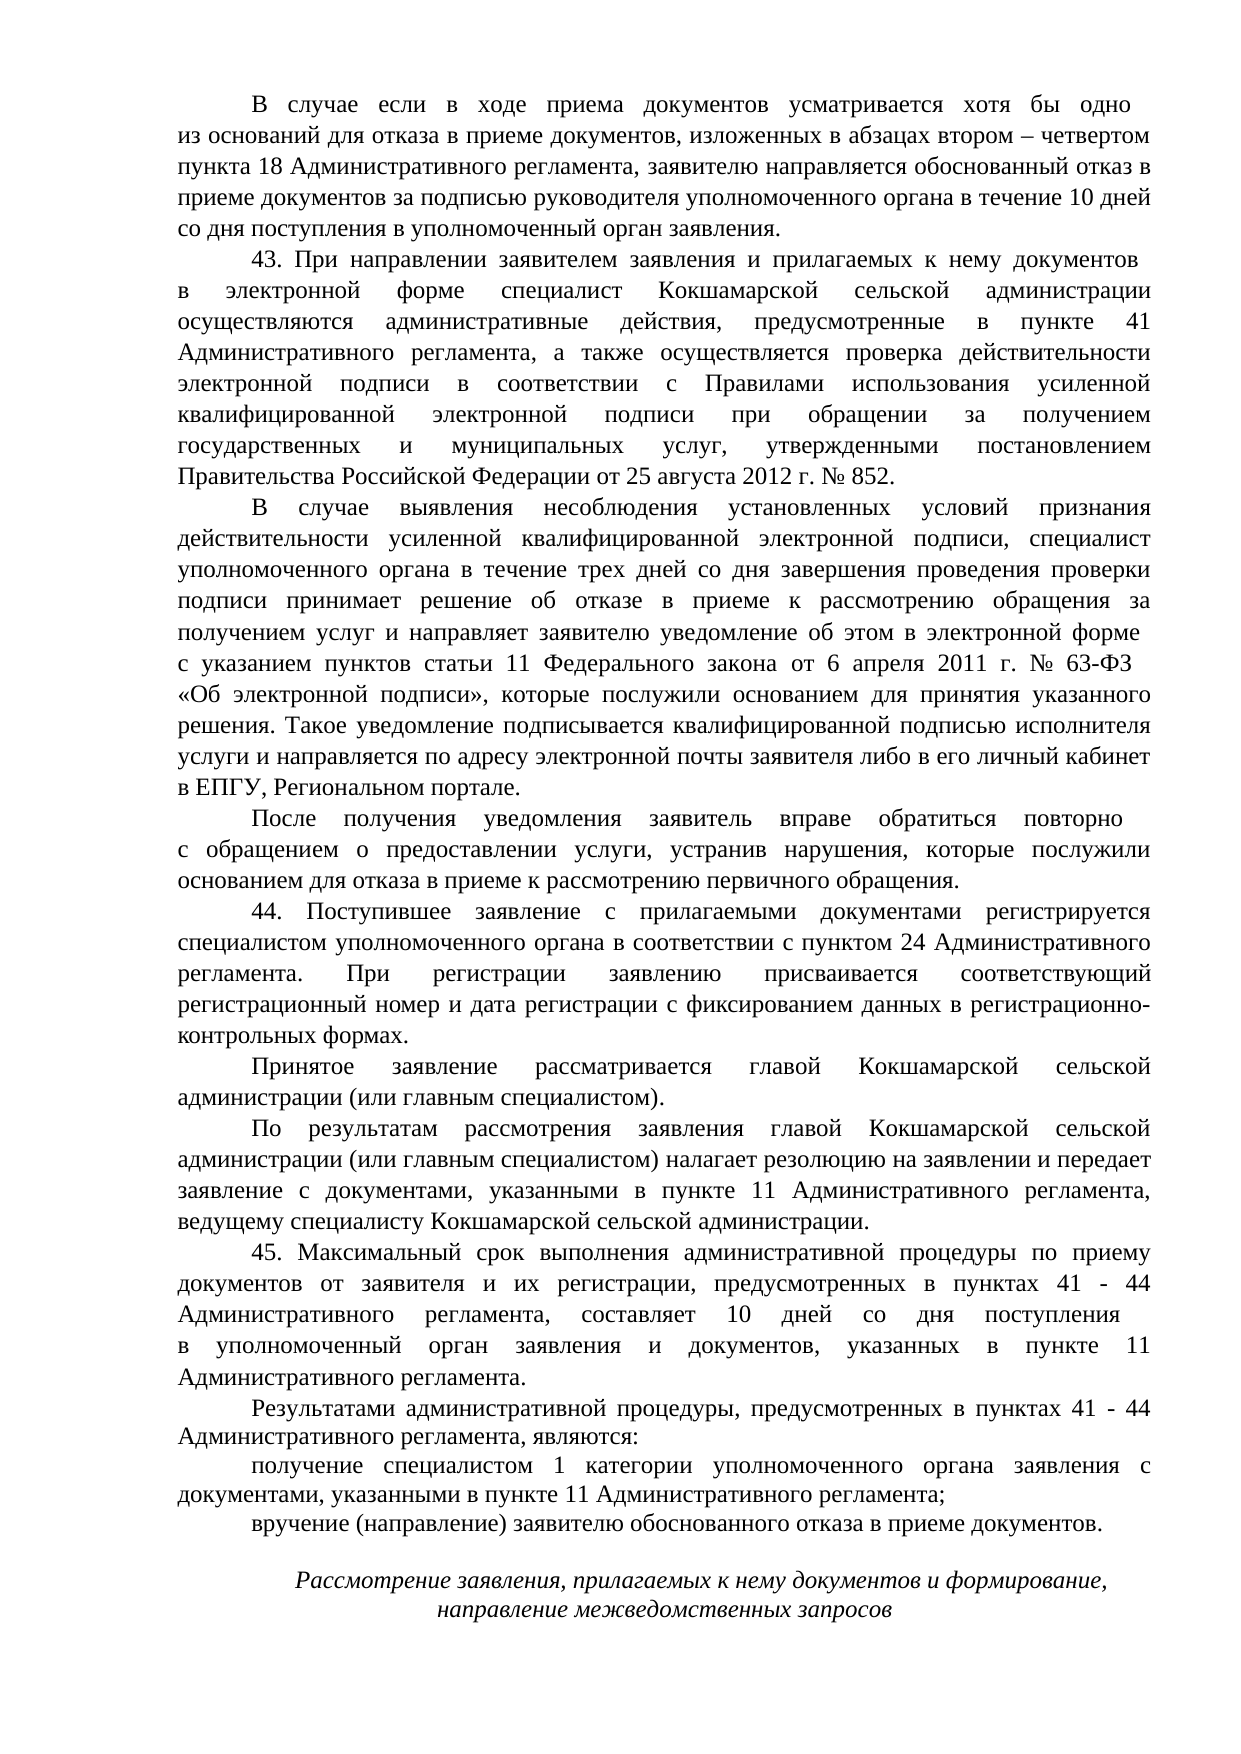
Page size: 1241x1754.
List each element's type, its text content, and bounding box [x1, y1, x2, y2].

text В случае если в ходе приема документов усматривается хотя бы одно из оснований для отказа в приеме документов, изложенных в абзацах втором – четвертом пункта 18 Административного регламента, заявителю направляется обоснованный отказ в приеме документов за подписью руководителя уполномоченного органа в течение 10 дней со дня поступления в уполномоченный орган заявления. [177, 89, 1152, 242]
text вручение (направление) заявителю обоснованного отказа в приеме документов. [177, 1508, 1152, 1536]
text 45. Максимальный срок выполнения административной процедуры по приему документов от заявителя и их регистрации, предусмотренных в пунктах 41 - 44 Административного регламента, составляет 10 дней со дня поступления в уполномоченный орган заявления и документов, указанных в пункте 11 Административного регламента. [177, 1237, 1152, 1390]
text 44. Поступившее заявление с прилагаемыми документами регистрируется специалистом уполномоченного органа в соответствии с пунктом 24 Административного регламента. При регистрации заявлению присваивается соответствующий регистрационный номер и дата регистрации с фиксированием данных в регистрационно-контрольных формах. [177, 896, 1152, 1049]
text В случае выявления несоблюдения установленных условий признания действительности усиленной квалифицированной электронной подписи, специалист уполномоченного органа в течение трех дней со дня завершения проведения проверки подписи принимает решение об отказе в приеме к рассмотрению обращения за получением услуг и направляет заявителю уведомление об этом в электронной форме с указанием пунктов статьи 11 Федерального закона от 6 апреля 2011 г. № 63-ФЗ «Об электронной подписи», которые послужили основанием для принятия указанного решения. Такое уведомление подписывается квалифицированной подписью исполнителя услуги и направляется по адресу электронной почты заявителя либо в его личный кабинет в ЕПГУ, Региональном портале. [177, 492, 1152, 801]
text получение специалистом 1 категории уполномоченного органа заявления с документами, указанными в пункте 11 Административного регламента; [177, 1450, 1152, 1508]
text По результатам рассмотрения заявления главой Кокшамарской сельской администрации (или главным специалистом) налагает резолюцию на заявлении и передает заявление с документами, указанными в пункте 11 Административного регламента, ведущему специалисту Кокшамарской сельской администрации. [177, 1113, 1152, 1235]
text 43. При направлении заявителем заявления и прилагаемых к нему документов в электронной форме специалист Кокшамарской сельской администрации осуществляются административные действия, предусмотренные в пункте 41 Административного регламента, а также осуществляется проверка действительности электронной подписи в соответствии с Правилами использования усиленной квалифицированной электронной подписи при обращении за получением государственных и муниципальных услуг, утвержденными постановлением Правительства Российской Федерации от 25 августа 2012 г. № 852. [177, 244, 1152, 490]
text Результатами административной процедуры, предусмотренных в пунктах 41 - 44 Административного регламента, являются: [177, 1393, 1152, 1450]
text Принятое заявление рассматривается главой Кокшамарской сельской администрации (или главным специалистом). [177, 1051, 1152, 1111]
text Рассмотрение заявления, прилагаемых к нему документов и формирование, направление межведомственных запросов [177, 1565, 1152, 1623]
text После получения уведомления заявитель вправе обратиться повторно с обращением о предоставлении услуги, устранив нарушения, которые послужили основанием для отказа в приеме к рассмотрению первичного обращения. [177, 803, 1152, 894]
